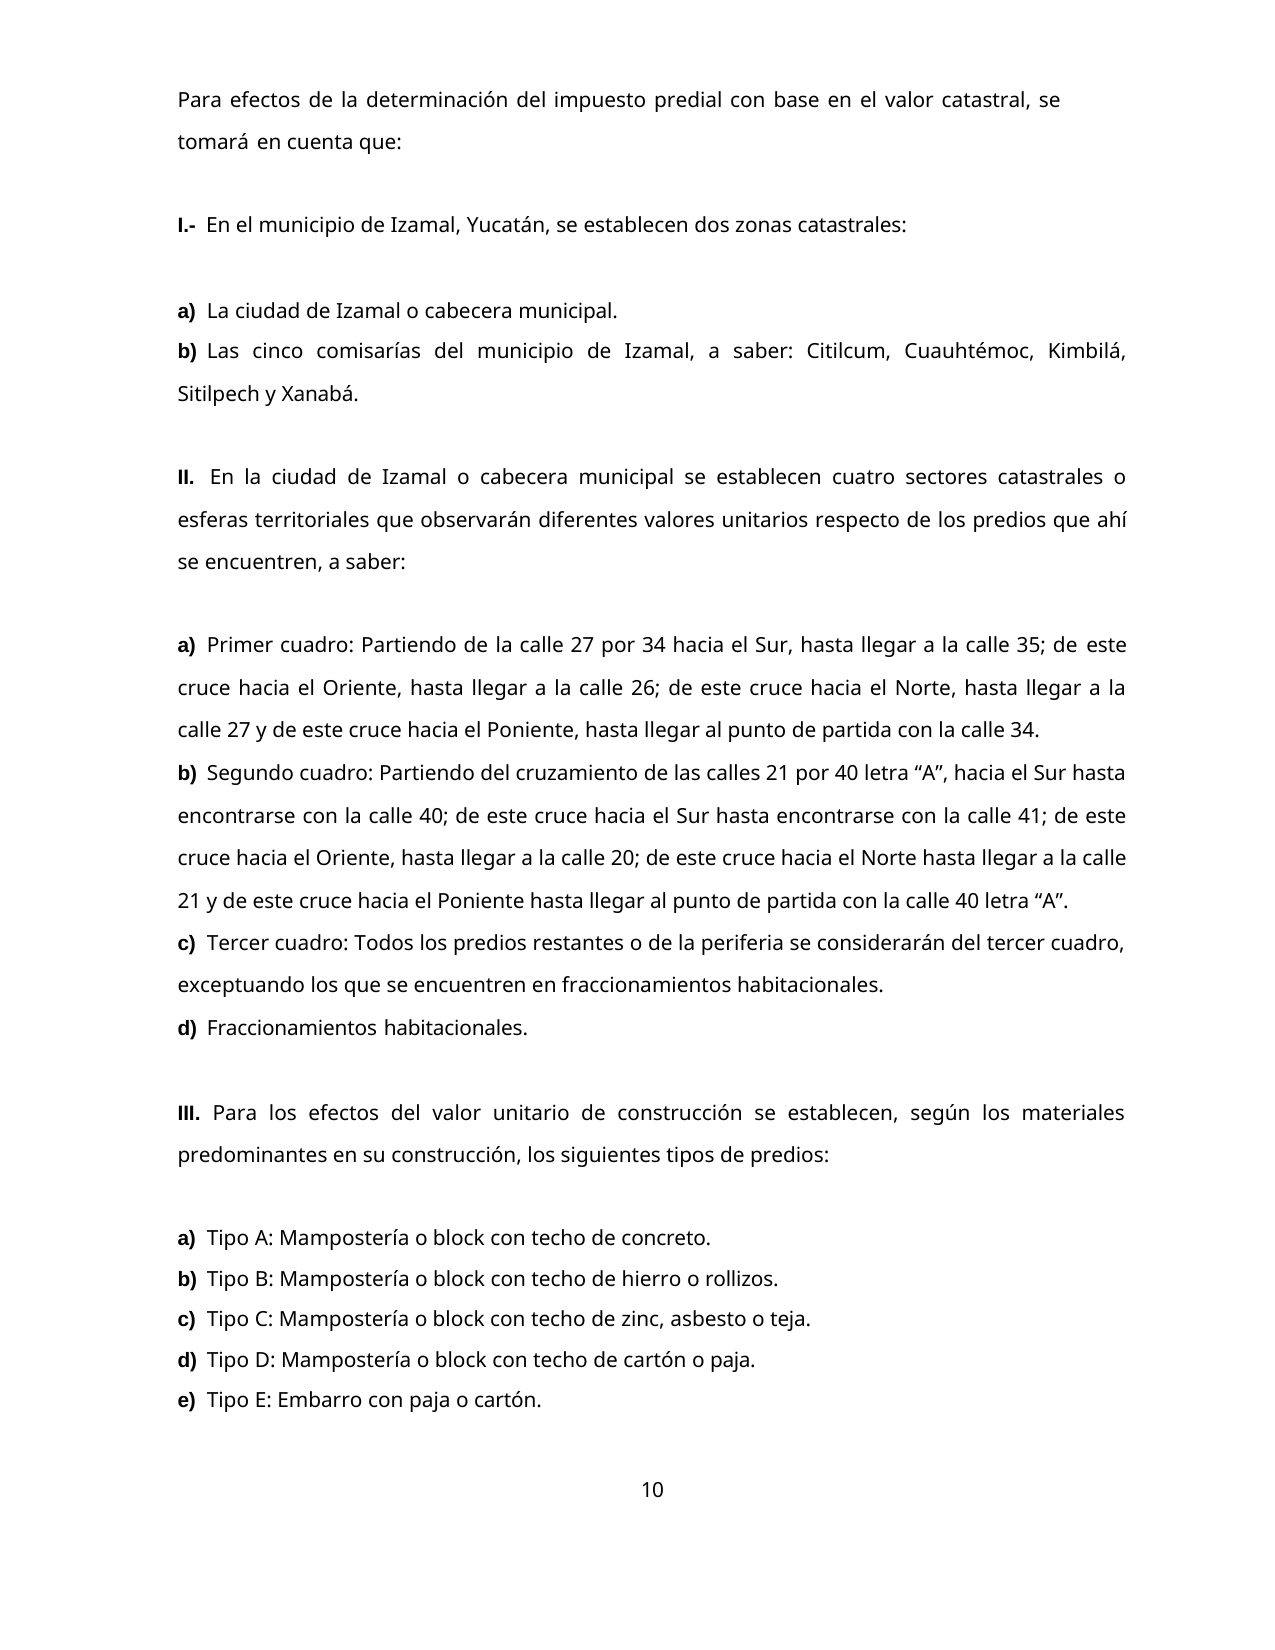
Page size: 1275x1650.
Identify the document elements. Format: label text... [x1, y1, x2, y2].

list Las cinco comisarías del municipio de Izamal, a saber: Citilcum, Cuauhtémoc, Kimbilá, Sitilpech y Xanabá. [177, 336, 1127, 407]
text III. Para los efectos del valor unitario de construcción se establecen, según los materiales predominantes en su construcción, los siguientes tipos de predios: [177, 1098, 1126, 1169]
text I.- En el municipio de Izamal, Yucatán, se establecen dos zonas catastrales: [177, 211, 1139, 239]
list Tipo A: Mampostería o block con techo de concreto. [177, 1223, 1139, 1252]
list Primer cuadro: Partiendo de la calle 27 por 34 hacia el Sur, hasta llegar a la calle 35; de este cruce hacia el Oriente, hasta llegar a la calle 26; de este cruce hacia el Norte, hasta llegar a la calle 27 y de este cruce hacia el Poniente, hasta llegar al punto de partida con la calle 34. [177, 630, 1127, 744]
text Para efectos de la determinación del impuesto predial con base en el valor catastral, se tomará en cuenta que: [177, 85, 1139, 156]
list Fraccionamientos habitacionales. [177, 1013, 1139, 1042]
list La ciudad de Izamal o cabecera municipal. [177, 296, 1139, 324]
list Tipo C: Mampostería o block con techo de zinc, asbesto o teja. [177, 1304, 1139, 1333]
list Tipo E: Embarro con paja o cartón. [177, 1385, 1139, 1414]
list Tercer cuadro: Todos los predios restantes o de la periferia se considerarán del tercer cuadro, exceptuando los que se encuentren en fraccionamientos habitacionales. [177, 928, 1127, 999]
list Tipo B: Mampostería o block con techo de hierro o rollizos. [177, 1264, 1139, 1292]
list Segundo cuadro: Partiendo del cruzamiento de las calles 21 por 40 letra “A”, hacia el Sur hasta encontrarse con la calle 40; de este cruce hacia el Sur hasta encontrarse con la calle 41; de este cruce hacia el Oriente, hasta llegar a la calle 20; de este cruce hacia el Norte hasta llegar a la calle 21 y de este cruce hacia el Poniente hasta llegar al punto de partida con la calle 40 letra “A”. [177, 758, 1127, 914]
list Tipo D: Mampostería o block con techo de cartón o paja. [177, 1345, 1139, 1373]
text II. En la ciudad de Izamal o cabecera municipal se establecen cuatro sectores catastrales o esferas territoriales que observarán diferentes valores unitarios respecto de los predios que ahí se encuentren, a saber: [177, 462, 1127, 576]
